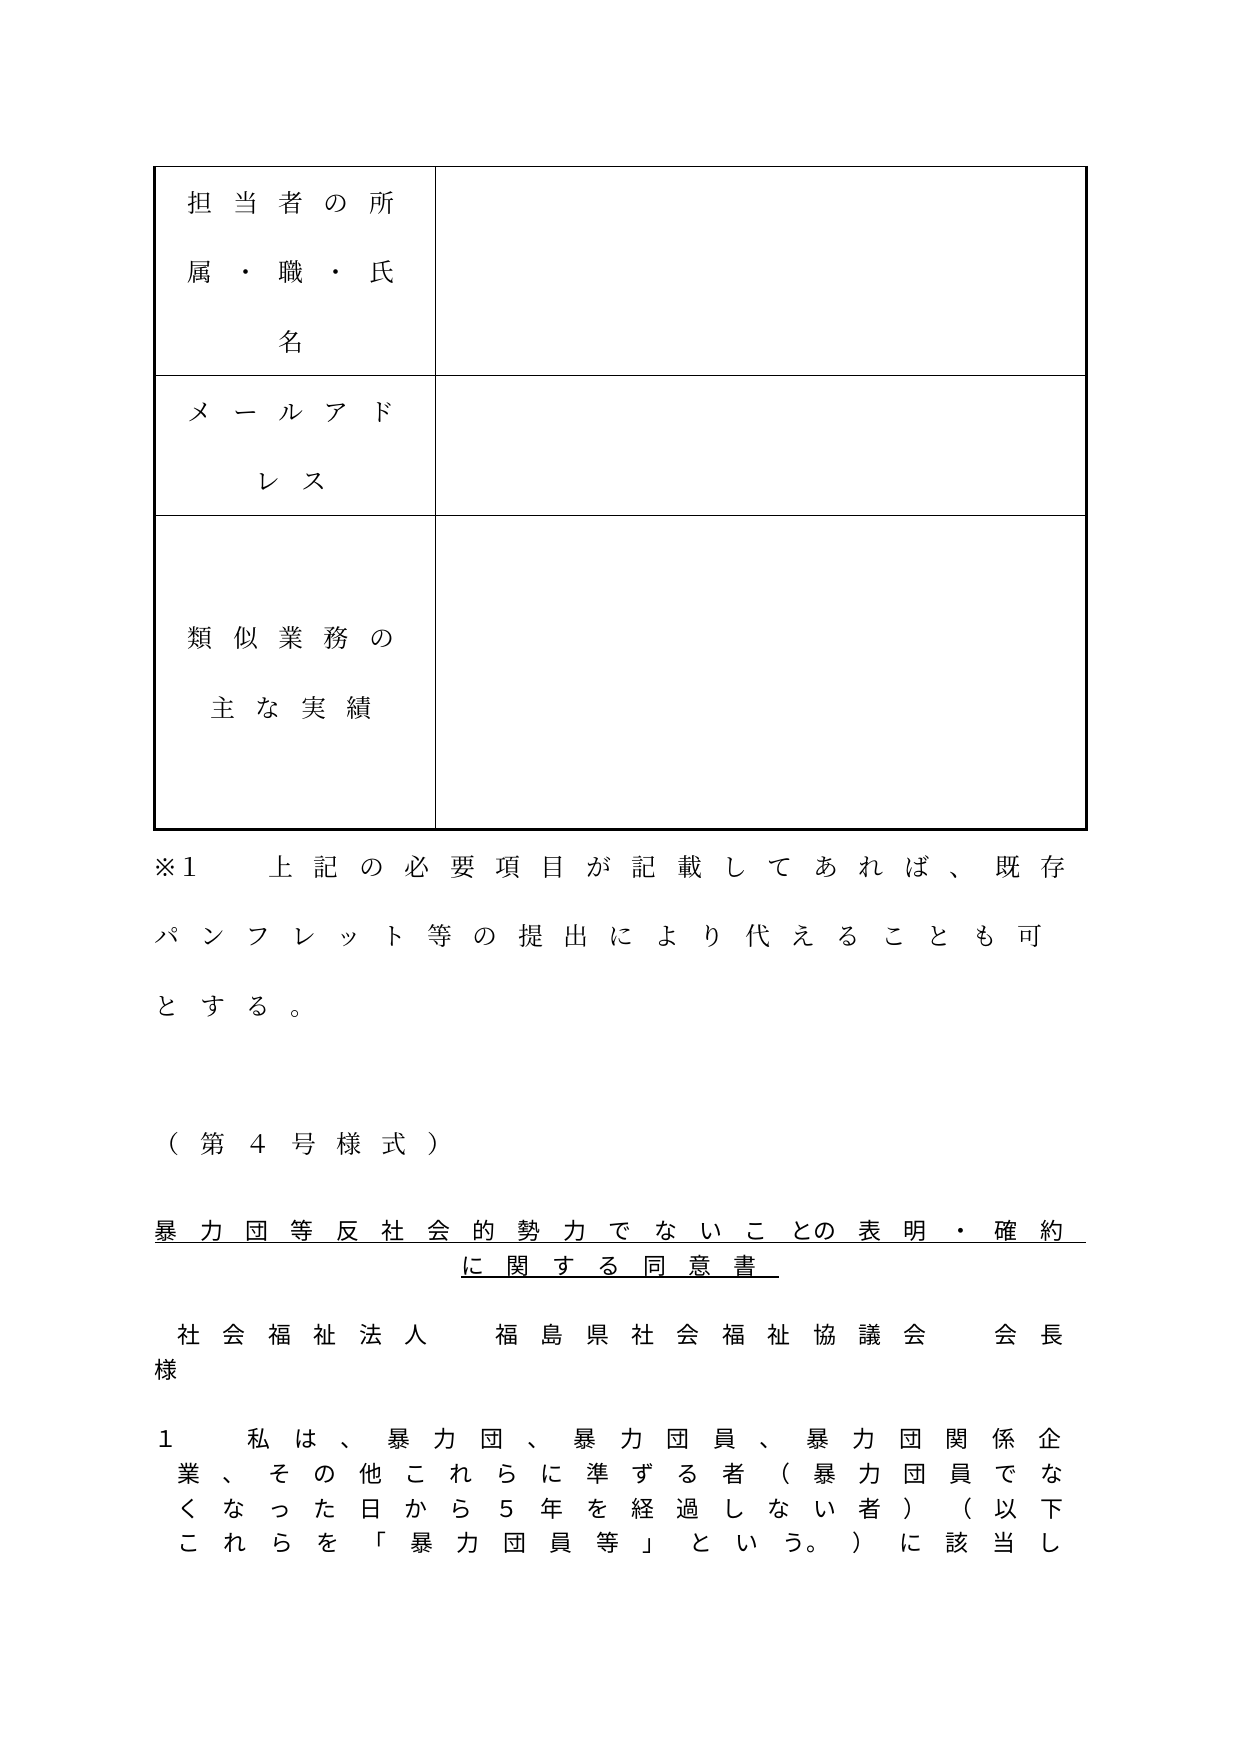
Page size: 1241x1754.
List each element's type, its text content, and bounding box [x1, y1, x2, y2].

table_cell 類似業務の主な実績 [156, 516, 435, 828]
text 社会福祉法人 福島県社会福祉協議会 会長 様 [154, 1316, 1086, 1386]
table_cell [436, 516, 1085, 828]
text ※１ 上記の必要項目が記載してあれば、既存パンフレット等の提出により代えることも可 とする。 [154, 831, 1086, 1039]
text （第４号様式） [154, 1108, 1086, 1178]
table_cell メールアドレス [156, 376, 435, 515]
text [154, 1421, 1086, 1559]
table_cell [436, 376, 1085, 515]
text 暴力団等反社会的勢力でないことの表明・確約に関する同意書 [154, 1212, 1086, 1242]
text 暴力団等反社会的勢力でないことの表明・確約に関する同意書 [154, 1243, 1086, 1282]
table_cell 担当者の所属・職・氏名 [156, 167, 435, 375]
table_cell [436, 167, 1085, 375]
